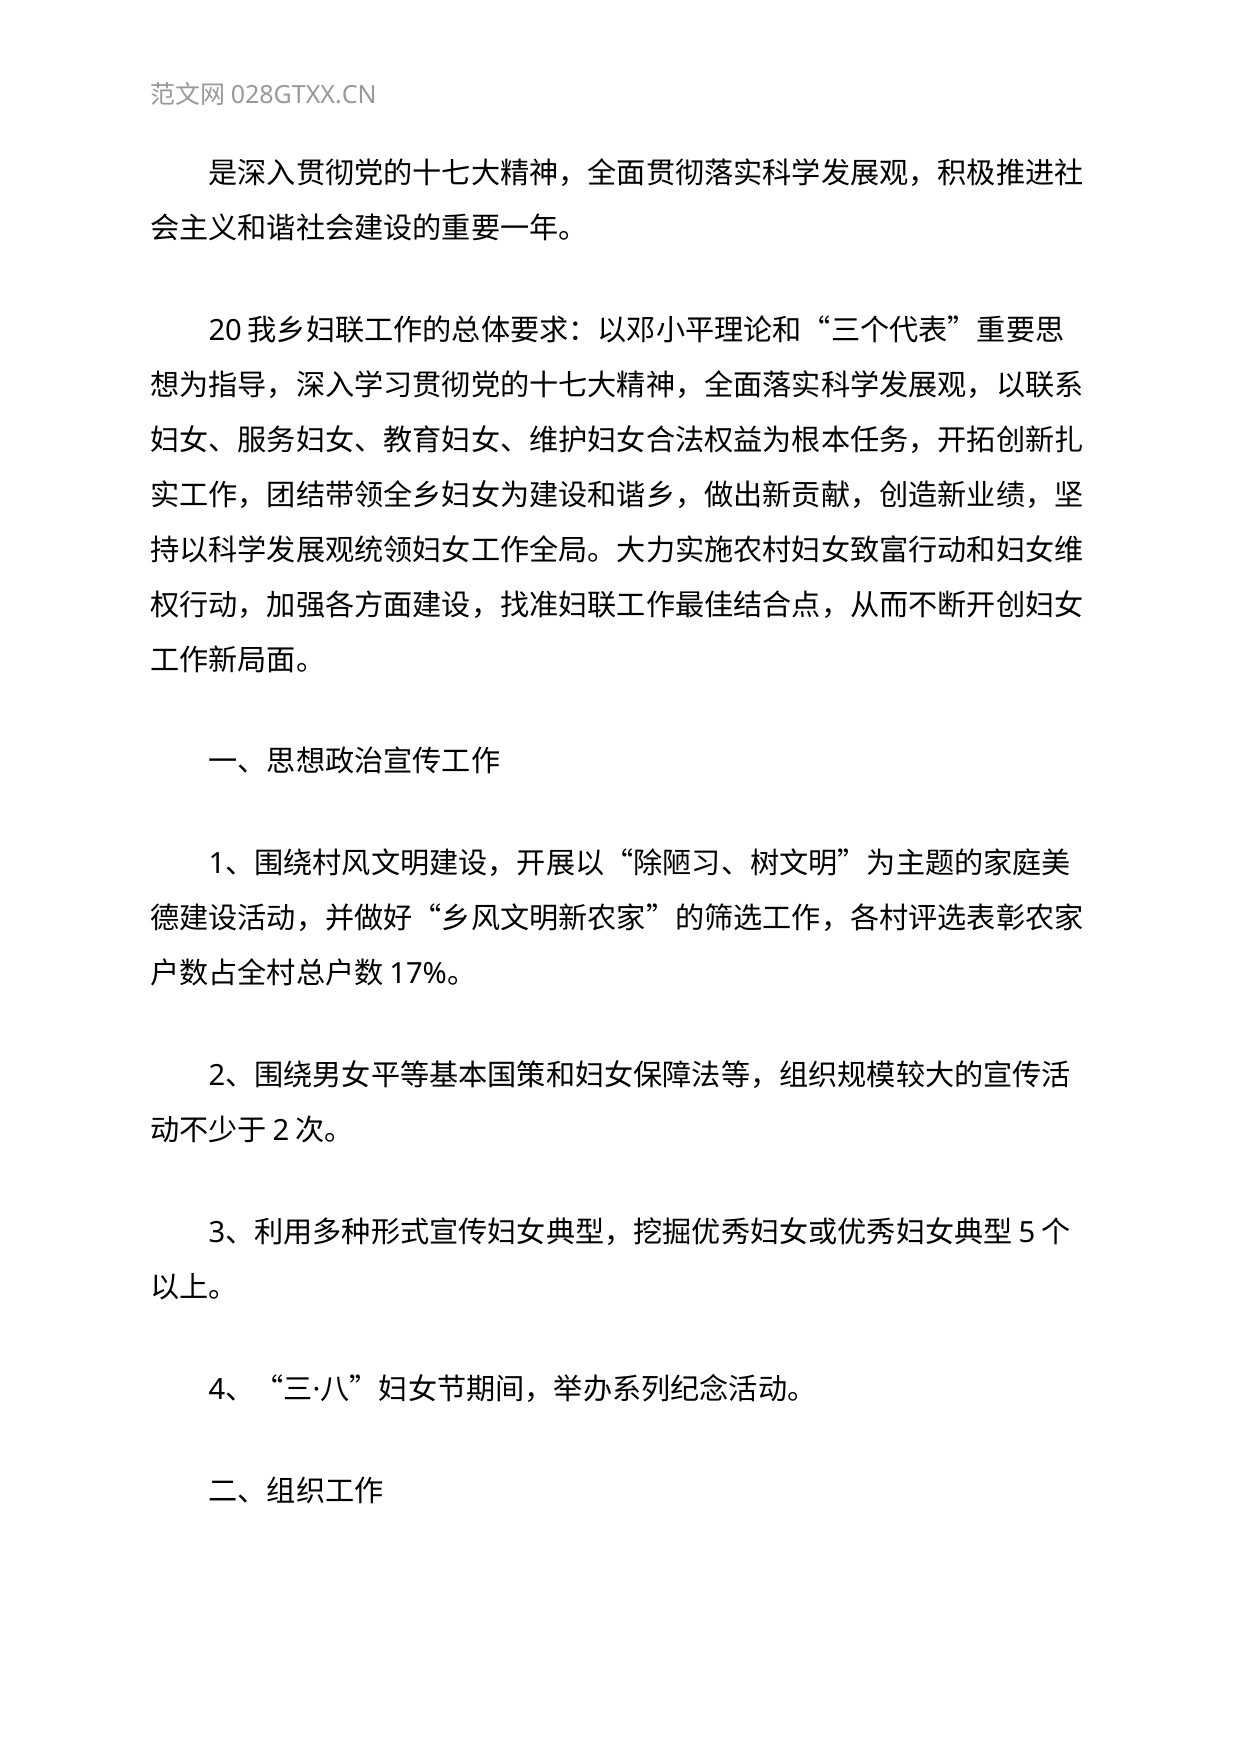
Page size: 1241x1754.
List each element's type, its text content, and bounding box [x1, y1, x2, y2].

text 是深入贯彻党的十七大精神，全面贯彻落实科学发展观，积极推进社会主义和谐社会建设的重要一年。 [150, 150, 1090, 247]
text 2、围绕男女平等基本国策和妇女保障法等，组织规模较大的宣传活动不少于2次。 [150, 1052, 1090, 1149]
text 二、组织工作 [150, 1467, 1090, 1509]
text 1、围绕村风文明建设，开展以“除陋习、树文明”为主题的家庭美德建设活动，并做好“乡风文明新农家”的筛选工作，各村评选表彰农家户数占全村总户数17%。 [150, 840, 1090, 992]
text 4、“三·八”妇女节期间，举办系列纪念活动。 [150, 1365, 1090, 1408]
text 3、利用多种形式宣传妇女典型，挖掘优秀妇女或优秀妇女典型5个以上。 [150, 1208, 1090, 1306]
text 20我乡妇联工作的总体要求：以邓小平理论和“三个代表”重要思想为指导，深入学习贯彻党的十七大精神，全面落实科学发展观，以联系妇女、服务妇女、教育妇女、维护妇女合法权益为根本任务，开拓创新扎实工作，团结带领全乡妇女为建设和谐乡，做出新贡献，创造新业绩，坚持以科学发展观统领妇女工作全局。大力实施农村妇女致富行动和妇女维权行动，加强各方面建设，找准妇联工作最佳结合点，从而不断开创妇女工作新局面。 [150, 307, 1090, 678]
text 一、思想政治宣传工作 [150, 738, 1090, 780]
